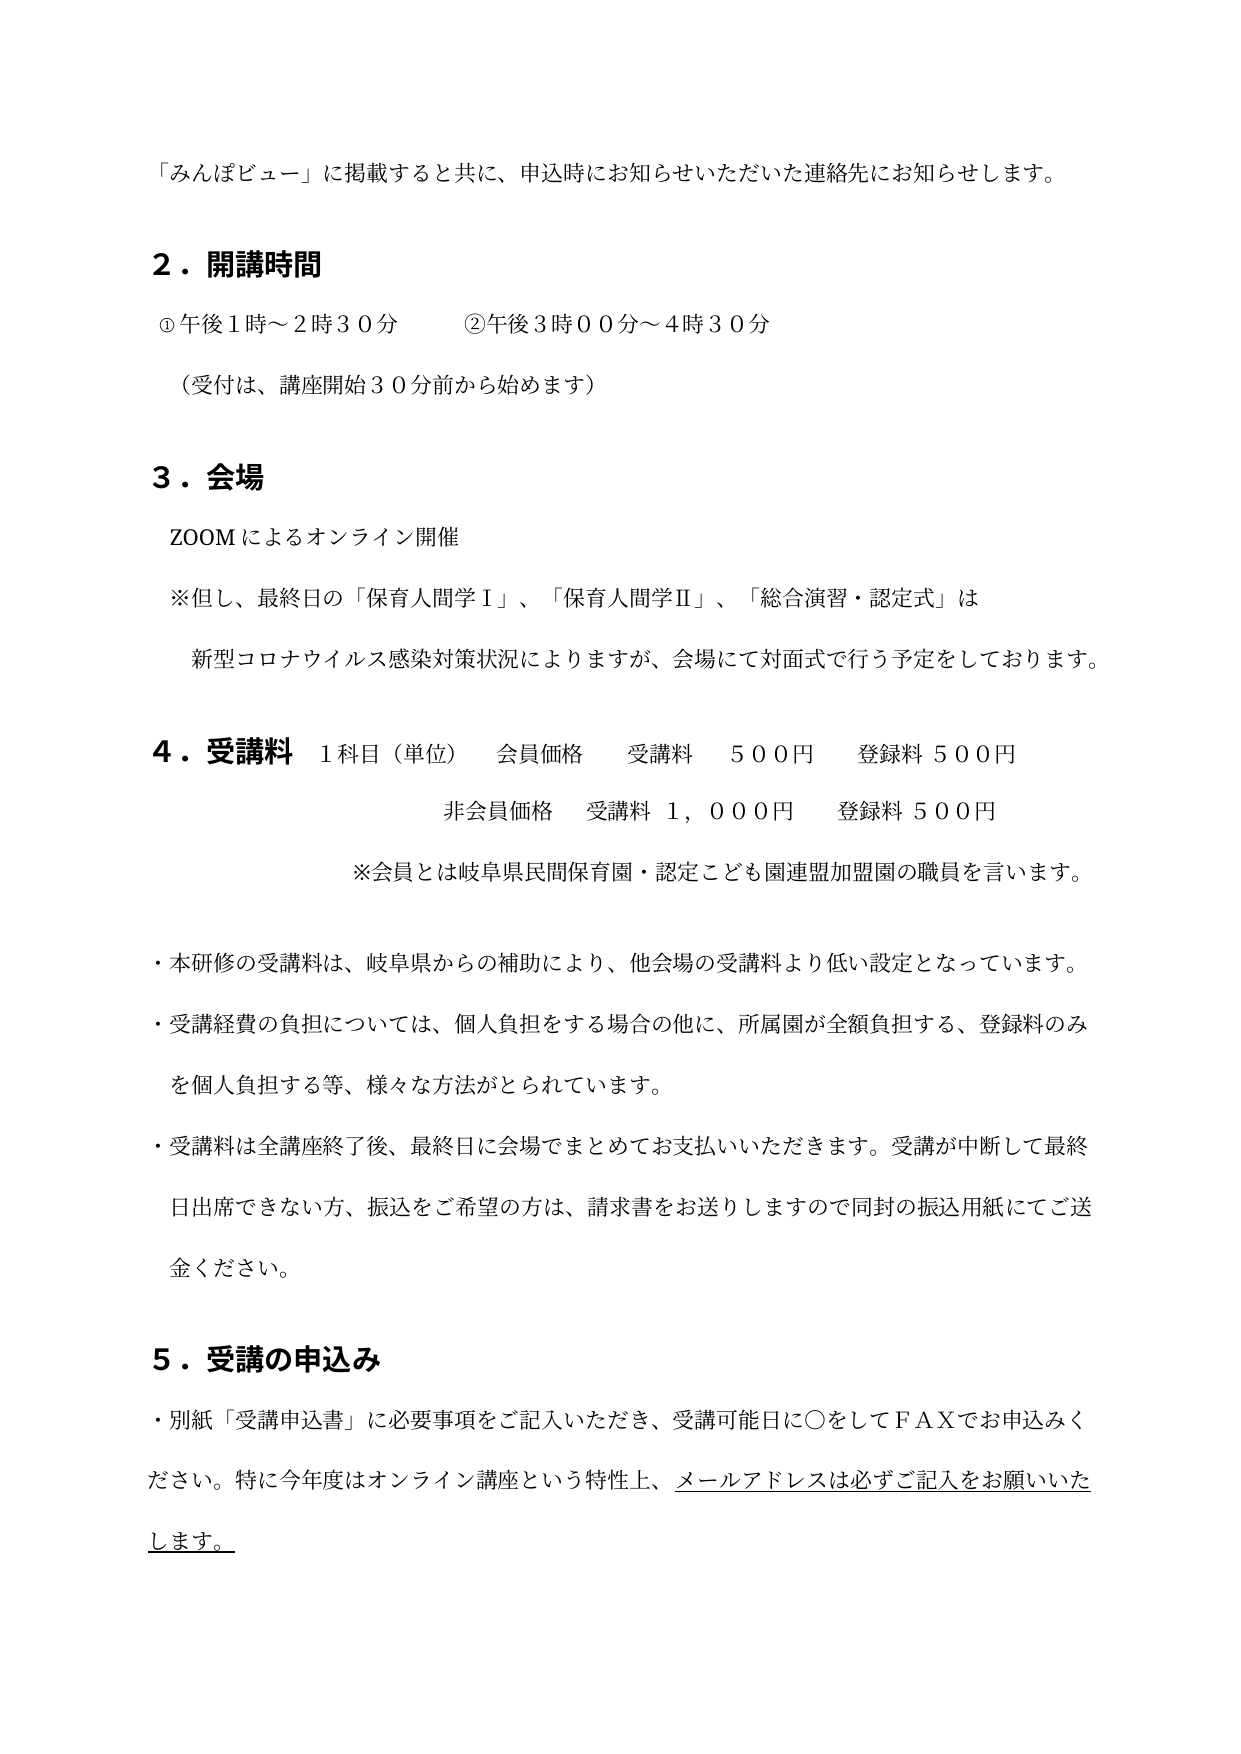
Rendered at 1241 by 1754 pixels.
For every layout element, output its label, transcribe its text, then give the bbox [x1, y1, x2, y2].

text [148, 141, 1092, 202]
text 新型コロナウイルス感染対策状況によりますが、会場にて対面式で行う予定をしております。 [148, 628, 1092, 688]
text （受付は、講座開始３０分前から始めます） [148, 354, 1092, 415]
text ・受講料は全講座終了後、最終日に会場でまとめてお支払いいただきます。受講が中断して最終日出席できない方、振込をご希望の方は、請求書をお送りしますので同封の振込用紙にてご送金ください。 [148, 1114, 1092, 1297]
text ３．会場 [148, 445, 1092, 506]
text ４．受講料 １科目（単位） 会員価格 受講料 ５００円 登録料 ５００円 [148, 719, 1092, 780]
text ・受講経費の負担については、個人負担をする場合の他に、所属園が全額負担する、登録料のみを個人負担する等、様々な方法がとられています。 [148, 993, 1092, 1114]
text ２．開講時間 [148, 232, 1092, 293]
text ※但し、最終日の「保育人間学Ⅰ」、「保育人間学Ⅱ」、「総合演習・認定式」は [148, 567, 1092, 628]
text ・別紙「受講申込書」に必要事項をご記入いただき、受講可能日に○をしてＦＡＸでお申込みください。特に今年度はオンライン講座という特性上、メールアドレスは必ずご記入をお願いいたします。 [148, 1388, 1092, 1571]
text ５．受講の申込み [148, 1327, 1092, 1388]
text 非会員価格 受講料 １，０００円 登録料 ５００円 [148, 780, 1092, 841]
text ①午後１時～２時３０分 ②午後３時００分～４時３０分 [148, 293, 1092, 354]
text ・本研修の受講料は、岐阜県からの補助により、他会場の受講料より低い設定となっています。 [148, 932, 1092, 993]
text ZOOMによるオンライン開催 [148, 506, 1092, 567]
text ※会員とは岐阜県民間保育園・認定こども園連盟加盟園の職員を言います。 [148, 841, 1092, 901]
